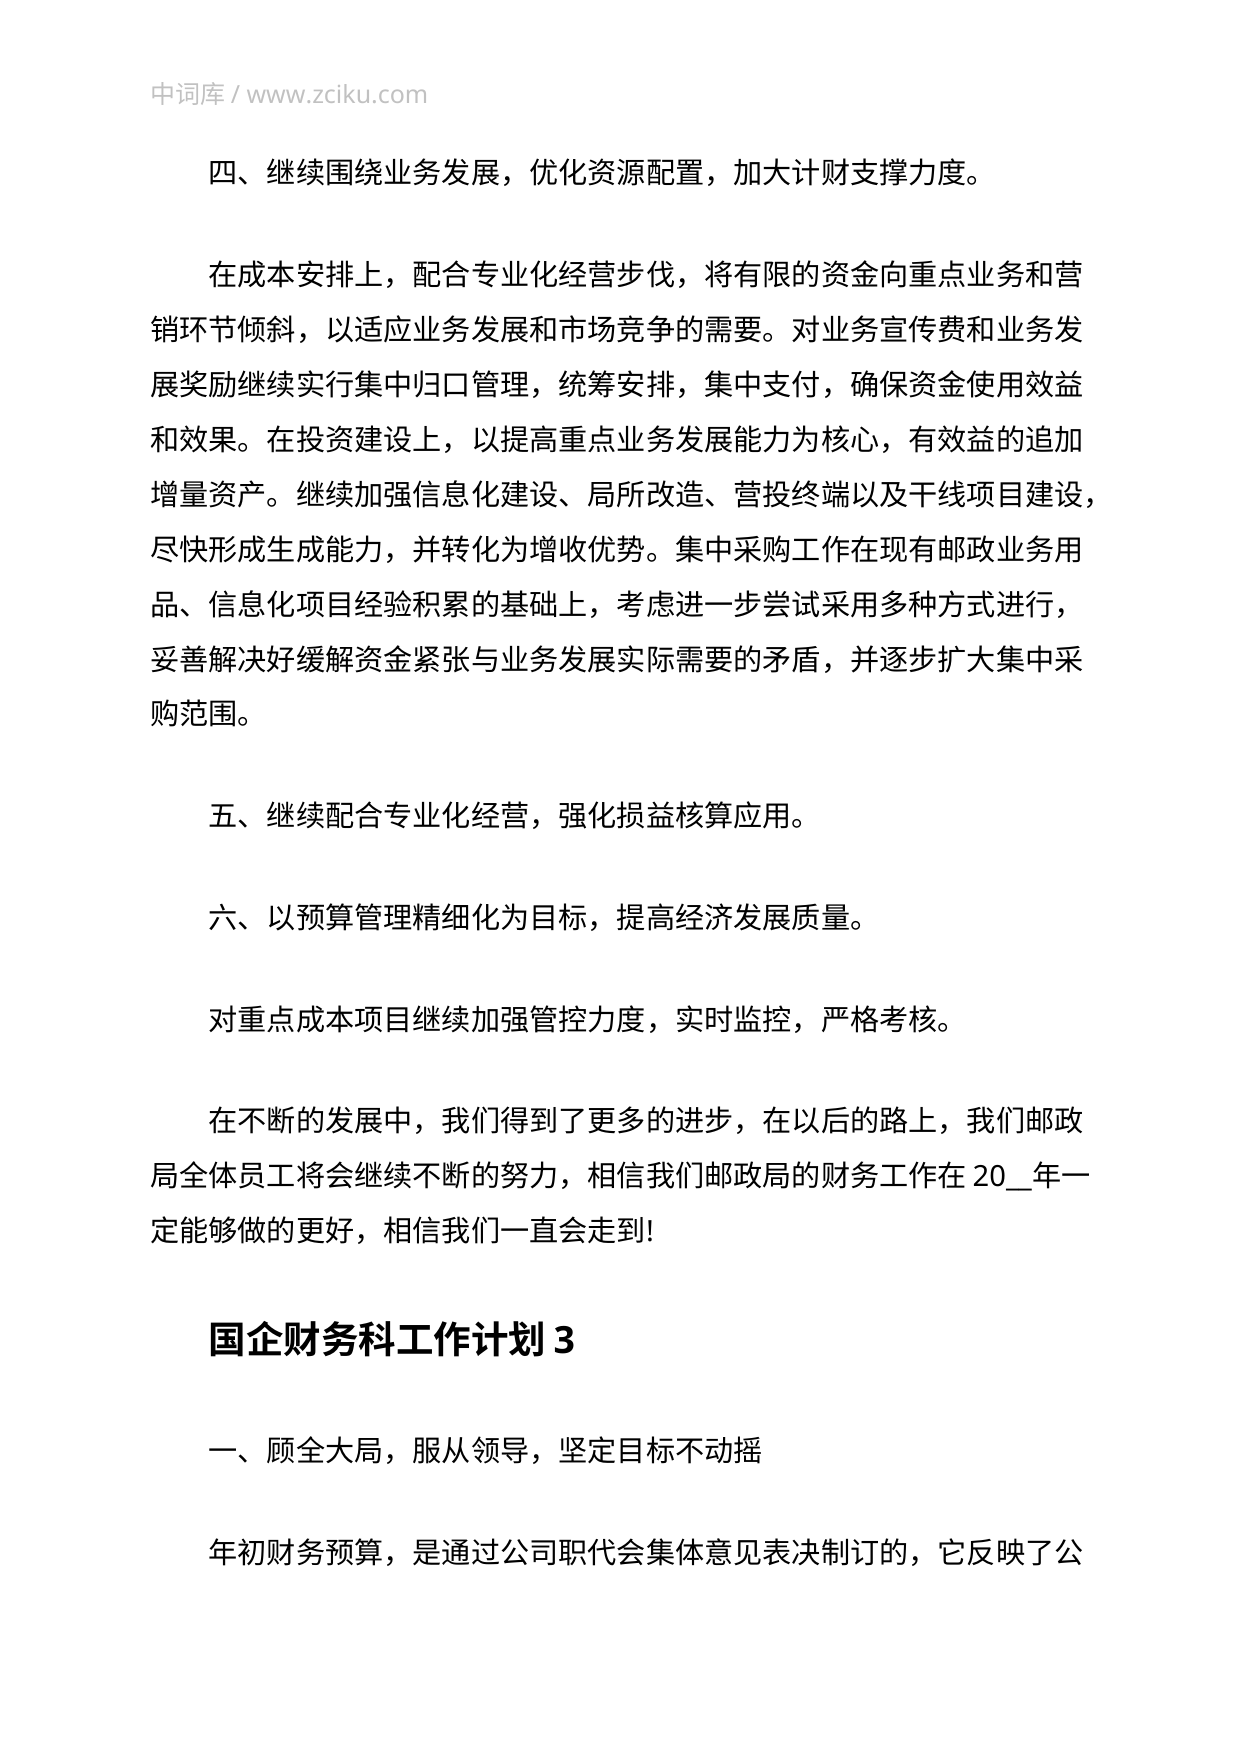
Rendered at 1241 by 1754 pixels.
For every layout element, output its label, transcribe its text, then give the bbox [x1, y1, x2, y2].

text 在成本安排上，配合专业化经营步伐，将有限的资金向重点业务和营销环节倾斜，以适应业务发展和市场竞争的需要。对业务宣传费和业务发展奖励继续实行集中归口管理，统筹安排，集中支付，确保资金使用效益和效果。在投资建设上，以提高重点业务发展能力为核心，有效益的追加增量资产。继续加强信息化建设、局所改造、营投终端以及干线项目建设，尽快形成生成能力，并转化为增收优势。集中采购工作在现有邮政业务用品、信息化项目经验积累的基础上，考虑进一步尝试采用多种方式进行，妥善解决好缓解资金紧张与业务发展实际需要的矛盾，并逐步扩大集中采购范围。 [150, 252, 1090, 733]
text 六、以预算管理精细化为目标，提高经济发展质量。 [150, 894, 1090, 937]
text 四、继续围绕业务发展，优化资源配置，加大计财支撑力度。 [150, 150, 1090, 192]
text 对重点成本项目继续加强管控力度，实时监控，严格考核。 [150, 996, 1090, 1038]
text 国企财务科工作计划3 [150, 1310, 1090, 1364]
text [150, 1529, 1090, 1572]
text 一、顾全大局，服从领导，坚定目标不动摇 [150, 1427, 1090, 1470]
text 五、继续配合专业化经营，强化损益核算应用。 [150, 793, 1090, 835]
text 在不断的发展中，我们得到了更多的进步，在以后的路上，我们邮政局全体员工将会继续不断的努力，相信我们邮政局的财务工作在20__年一定能够做的更好，相信我们一直会走到! [150, 1098, 1090, 1250]
